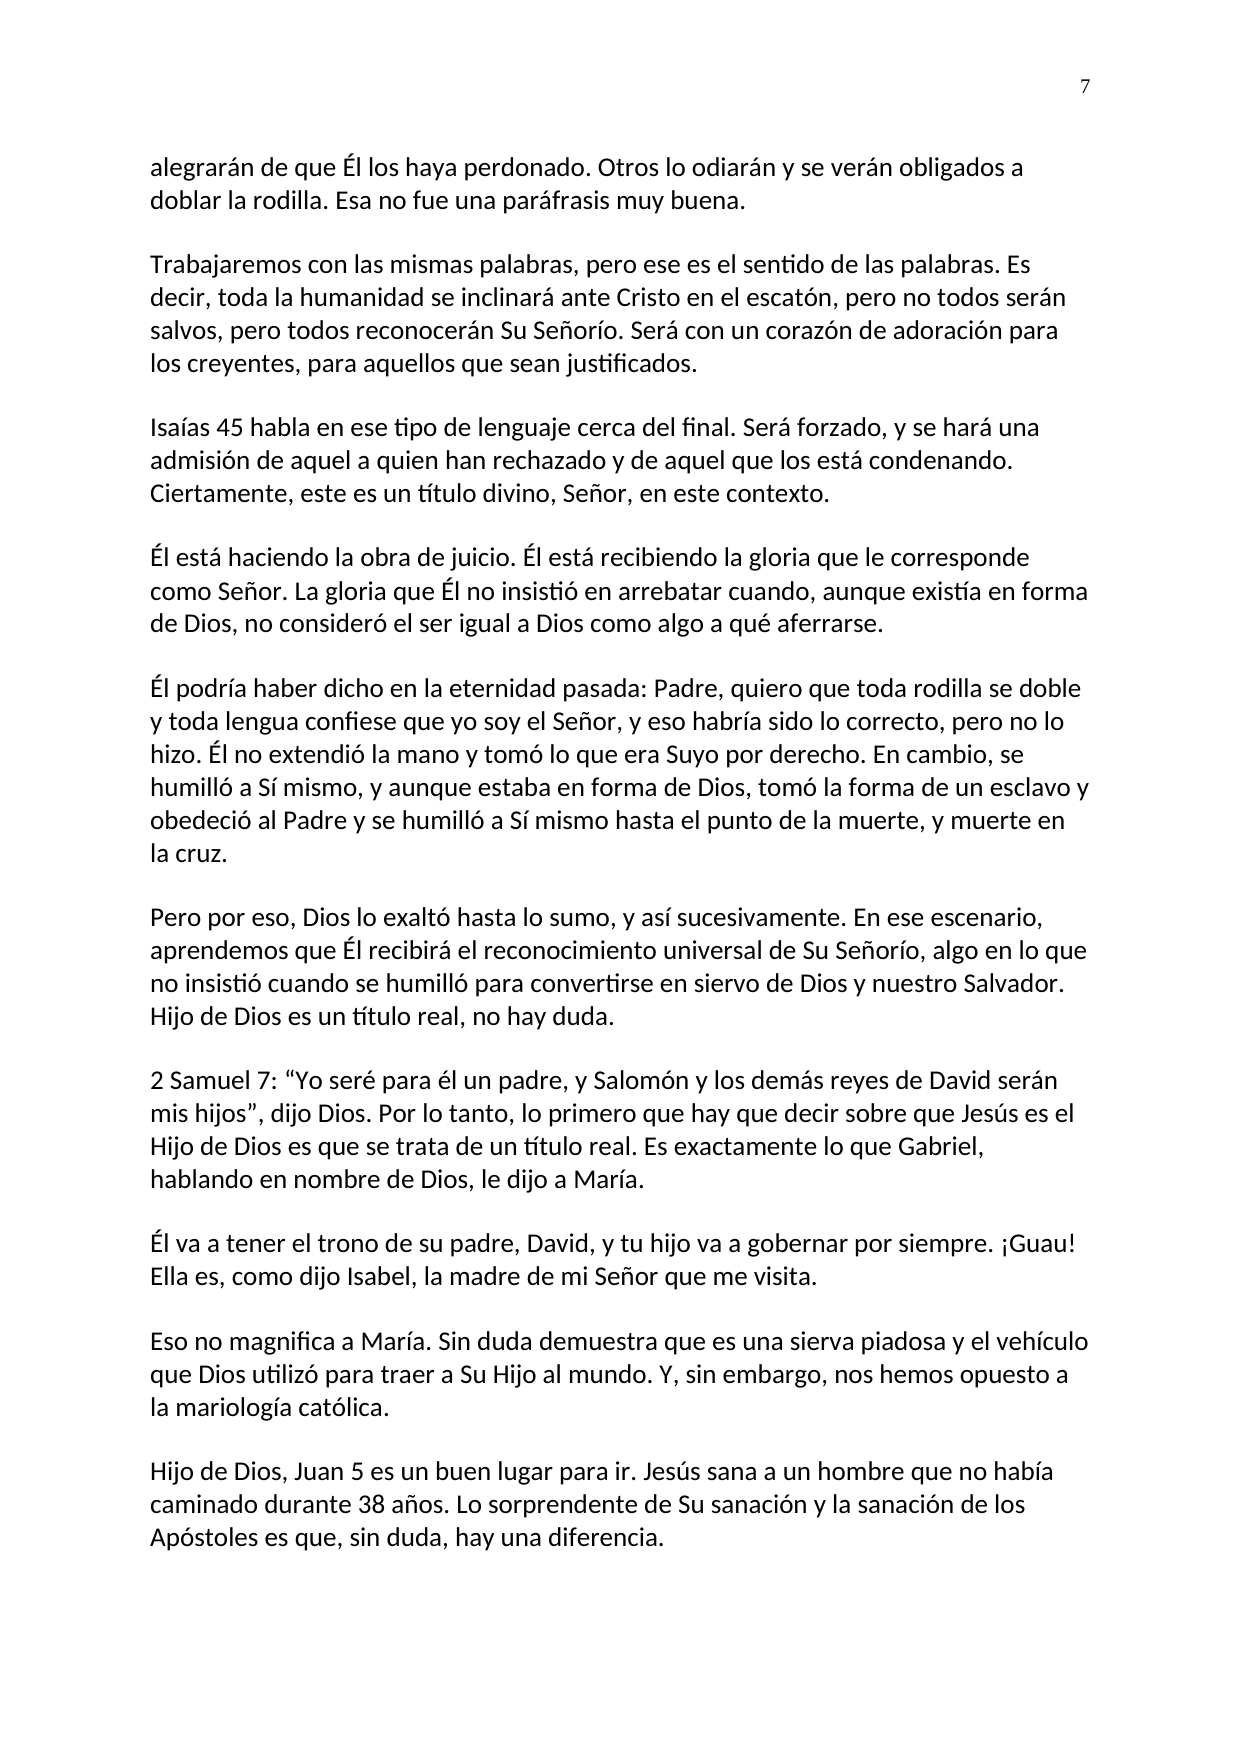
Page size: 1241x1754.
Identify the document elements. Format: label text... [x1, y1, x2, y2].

text Pero por eso, Dios lo exaltó hasta lo sumo, y así sucesivamente. En ese escenario, aprendemos que Él recibirá el reconocimiento universal de Su Señorío, algo en lo que no insistió cuando se humilló para convertirse en siervo de Dios y nuestro Salvador. Hijo de Dios es un título real, no hay duda. [150, 900, 1090, 1032]
text 2 Samuel 7: “Yo seré para él un padre, y Salomón y los demás reyes de David serán mis hijos”, dijo Dios. Por lo tanto, lo primero que hay que decir sobre que Jesús es el Hijo de Dios es que se trata de un título real. Es exactamente lo que Gabriel, hablando en nombre de Dios, le dijo a María. [150, 1063, 1090, 1195]
text Él podría haber dicho en la eternidad pasada: Padre, quiero que toda rodilla se doble y toda lengua confiese que yo soy el Señor, y eso habría sido lo correcto, pero no lo hizo. Él no extendió la mano y tomó lo que era Suyo por derecho. En cambio, se humilló a Sí mismo, y aunque estaba en forma de Dios, tomó la forma de un esclavo y obedeció al Padre y se humilló a Sí mismo hasta el punto de la muerte, y muerte en la cruz. [150, 671, 1090, 869]
text Isaías 45 habla en ese tipo de lenguaje cerca del final. Será forzado, y se hará una admisión de aquel a quien han rechazado y de aquel que los está condenando. Ciertamente, este es un título divino, Señor, en este contexto. [150, 410, 1090, 509]
text Trabajaremos con las mismas palabras, pero ese es el sentido de las palabras. Es decir, toda la humanidad se inclinará ante Cristo en el escatón, pero no todos serán salvos, pero todos reconocerán Su Señorío. Será con un corazón de adoración para los creyentes, para aquellos que sean justificados. [150, 247, 1090, 379]
text Él está haciendo la obra de juicio. Él está recibiendo la gloria que le corresponde como Señor. La gloria que Él no insistió en arrebatar cuando, aunque existía en forma de Dios, no consideró el ser igual a Dios como algo a qué aferrarse. [150, 541, 1090, 640]
text Eso no magnifica a María. Sin duda demuestra que es una sierva piadosa y el vehículo que Dios utilizó para traer a Su Hijo al mundo. Y, sin embargo, nos hemos opuesto a la mariología católica. [150, 1324, 1090, 1423]
text Él va a tener el trono de su padre, David, y tu hijo va a gobernar por siempre. ¡Guau! Ella es, como dijo Isabel, la madre de mi Señor que me visita. [150, 1227, 1090, 1293]
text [150, 150, 1090, 216]
text Hijo de Dios, Juan 5 es un buen lugar para ir. Jesús sana a un hombre que no había caminado durante 38 años. Lo sorprendente de Su sanación y la sanación de los Apóstoles es que, sin duda, hay una diferencia. [150, 1454, 1090, 1553]
